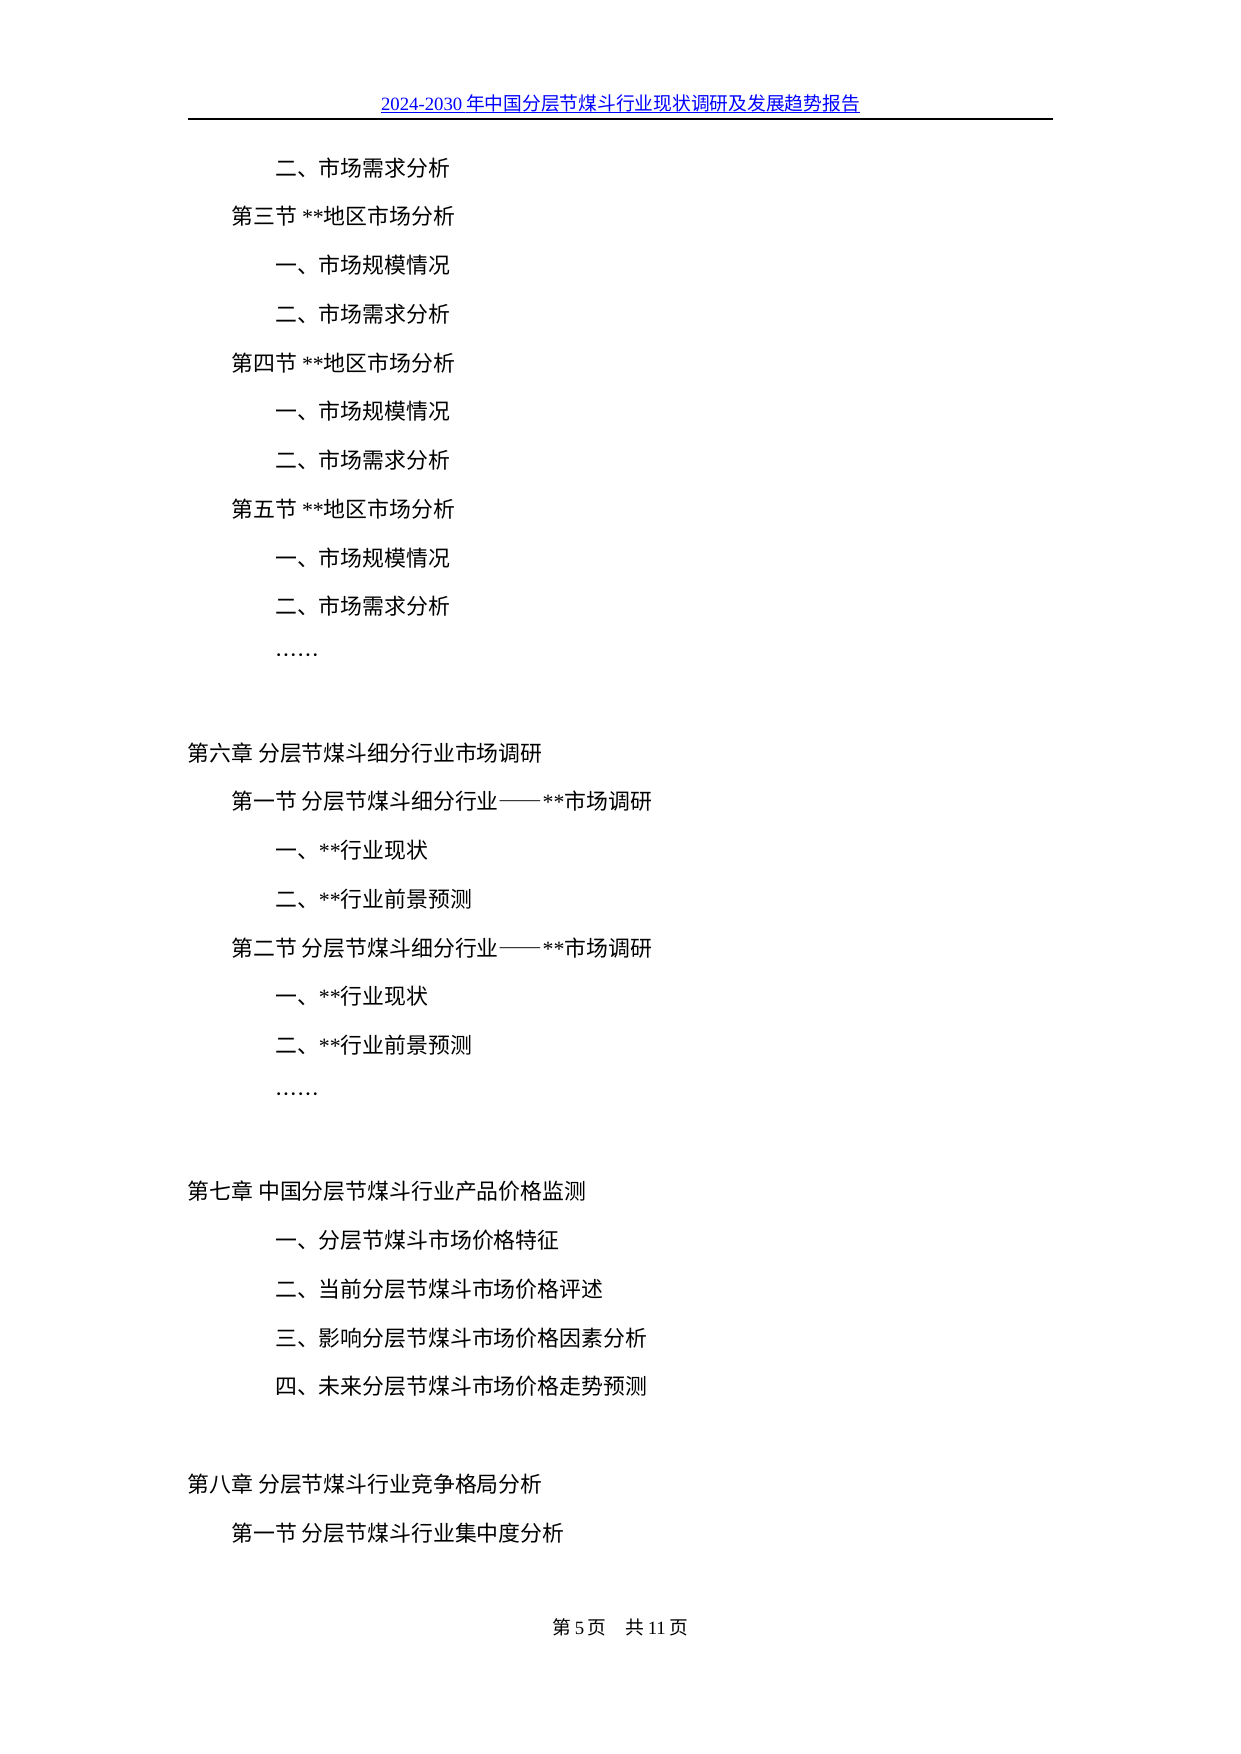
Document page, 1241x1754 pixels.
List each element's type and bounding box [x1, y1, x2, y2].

text [187, 150, 1053, 1548]
